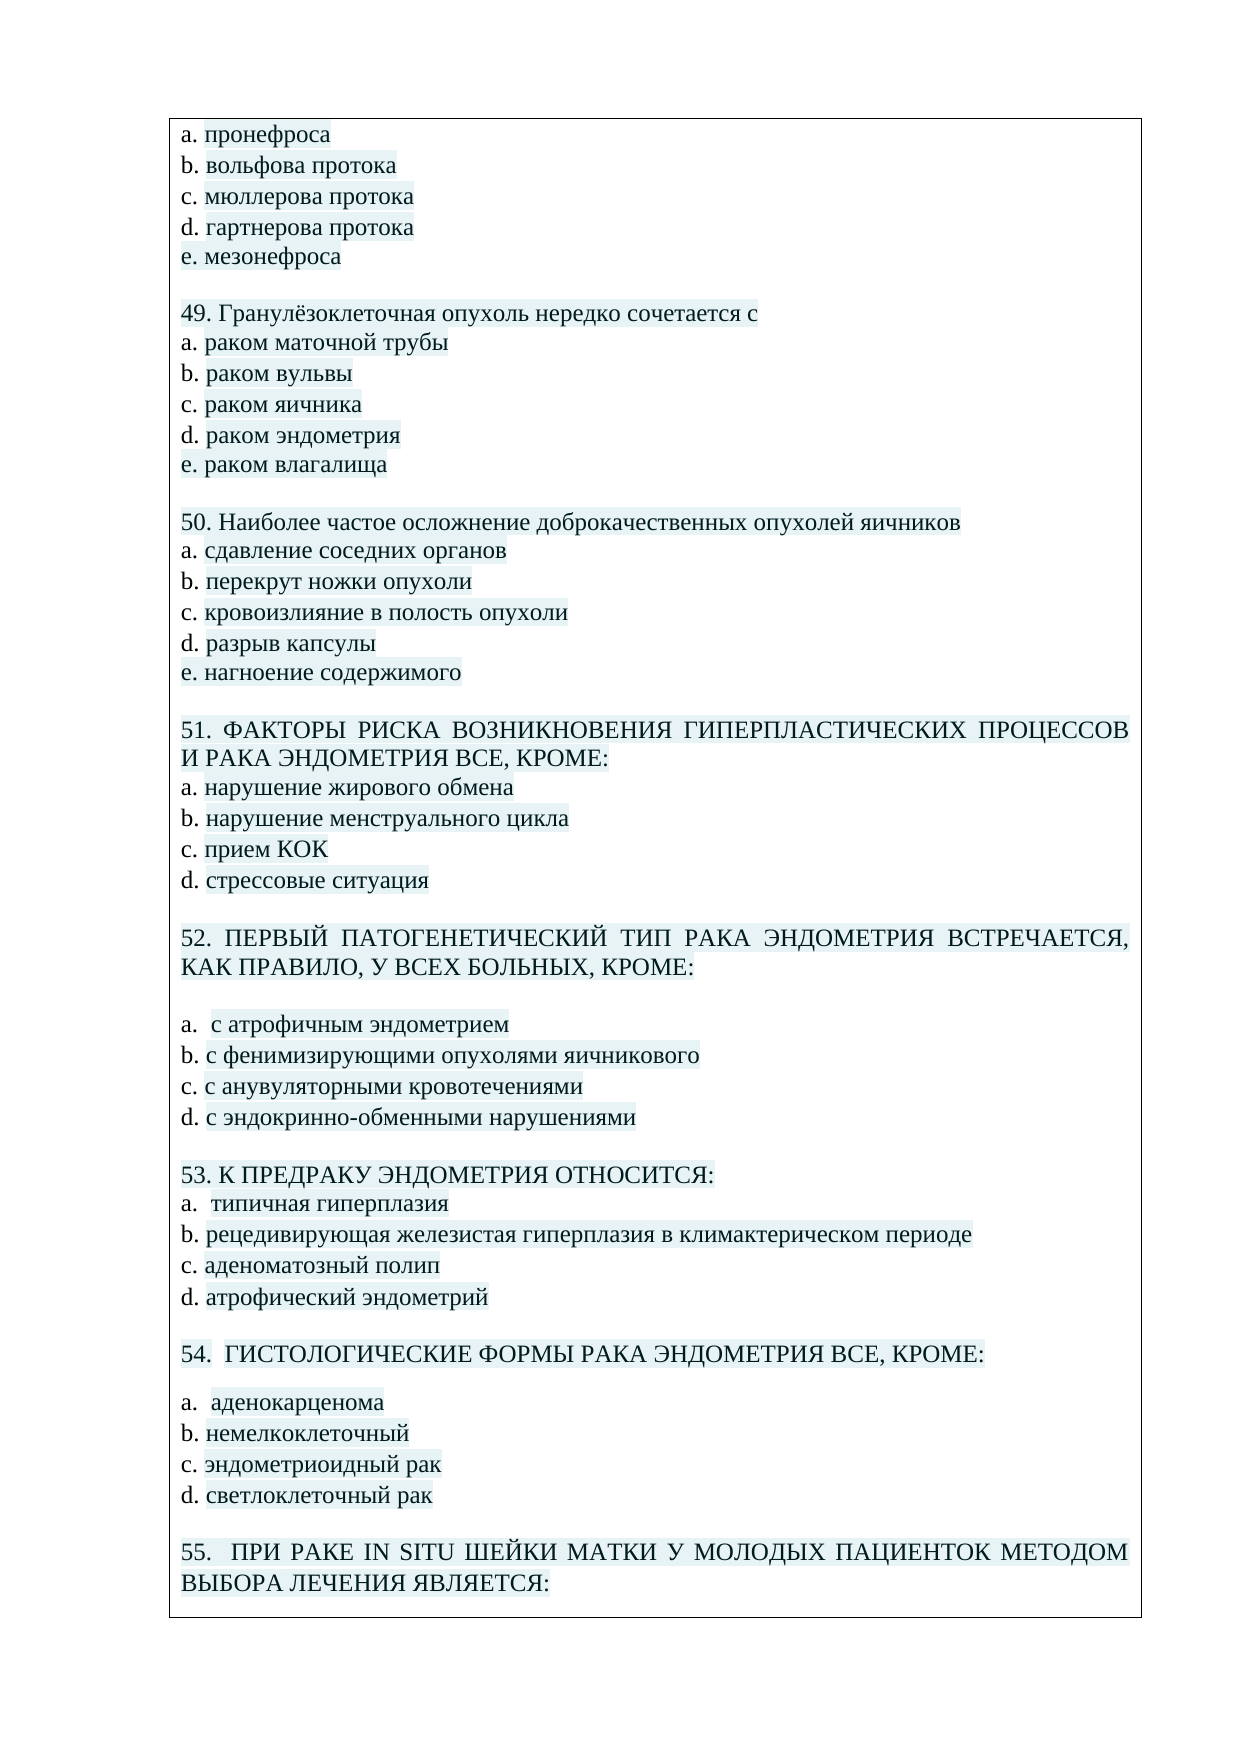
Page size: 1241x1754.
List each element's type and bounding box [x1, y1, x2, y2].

table_cell [170, 119, 1141, 1617]
